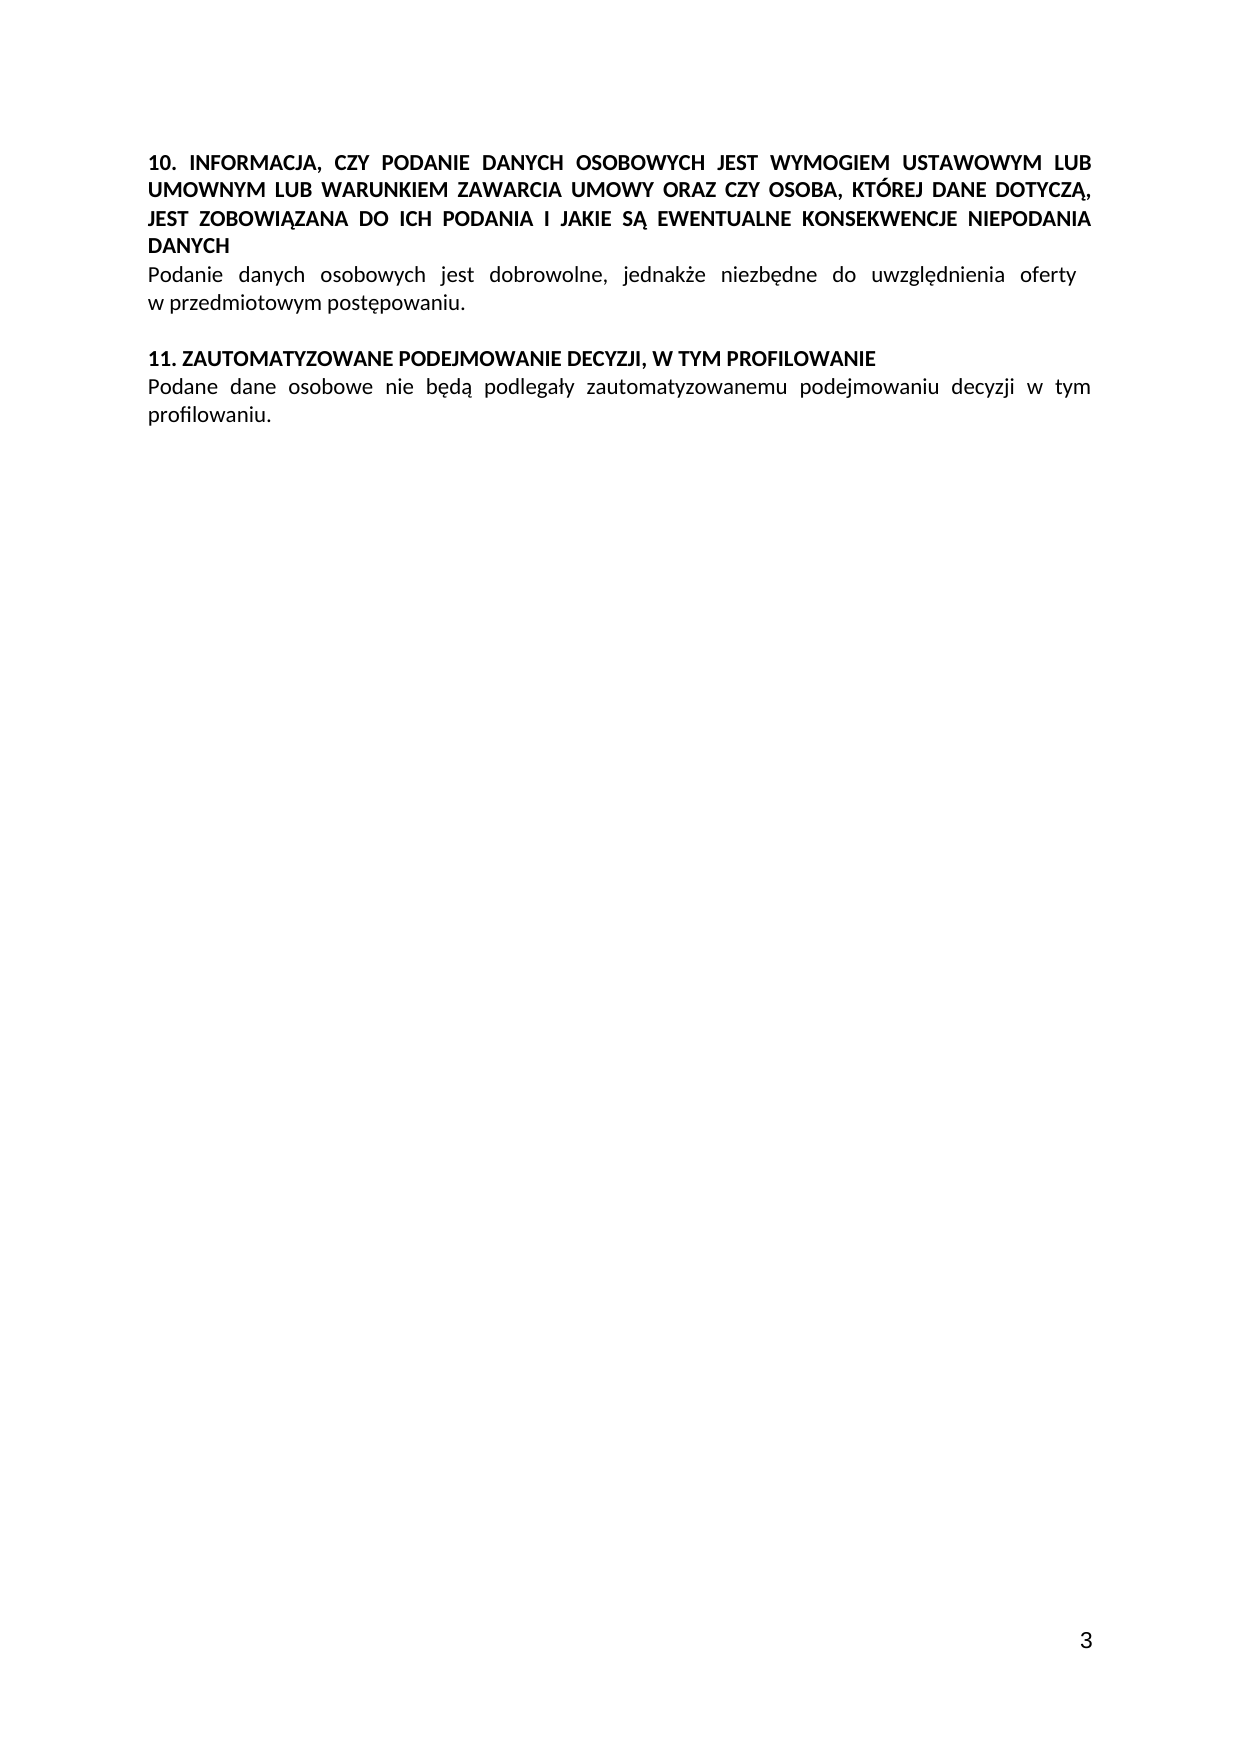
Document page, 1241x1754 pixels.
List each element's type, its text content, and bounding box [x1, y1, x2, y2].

text Podane dane osobowe nie będą podlegały zautomatyzowanemu podejmowaniu decyzji w tym profilowaniu. [148, 372, 1093, 428]
text 10. INFORMACJA, CZY PODANIE DANYCH OSOBOWYCH JEST WYMOGIEM USTAWOWYM LUB UMOWNYM LUB WARUNKIEM ZAWARCIA UMOWY ORAZ CZY OSOBA, KTÓREJ DANE DOTYCZĄ, JEST ZOBOWIĄZANA DO ICH PODANIA I JAKIE SĄ EWENTUALNE KONSEKWENCJE NIEPODANIA DANYCH [148, 148, 1093, 260]
text Podanie danych osobowych jest dobrowolne, jednakże niezbędne do uwzględnienia oferty w przedmiotowym postępowaniu. [148, 260, 1093, 316]
text 11. ZAUTOMATYZOWANE PODEJMOWANIE DECYZJI, W TYM PROFILOWANIE [148, 344, 1093, 372]
